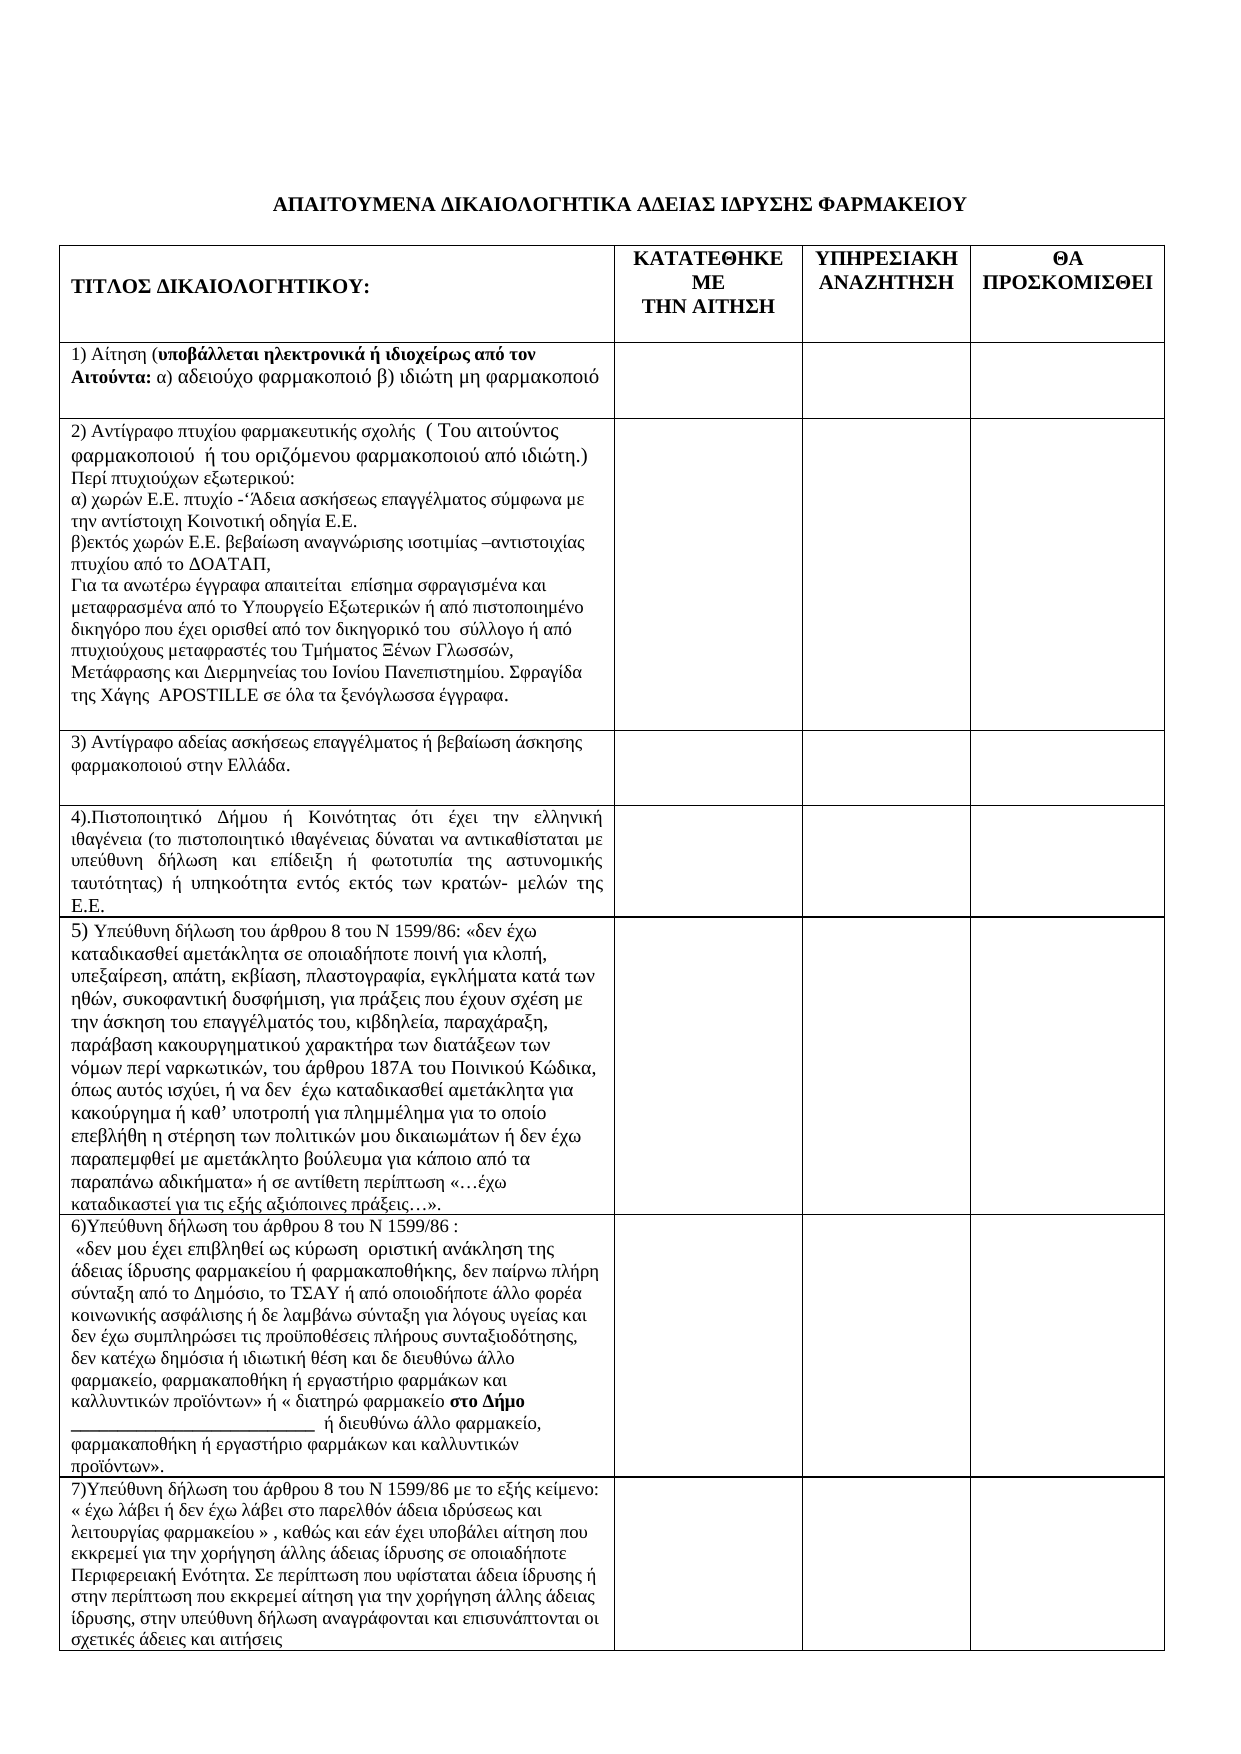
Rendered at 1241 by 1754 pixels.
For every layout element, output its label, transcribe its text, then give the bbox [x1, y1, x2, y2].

table_cell 􀀀 [971, 1215, 1164, 1476]
table_cell 􀀀 [615, 918, 802, 1214]
table_cell 􀀀 [803, 918, 970, 1214]
table_cell 7)Υπεύθυνη δήλωση του άρθρου 8 του Ν 1599/86 με το εξής κείμενο: « έχω λάβει ή δεν έχω λάβει στο παρελθόν άδεια ιδρύσεως και λειτουργίας φαρμακείου » , καθώς και εάν έχει υποβάλει αίτηση που εκκρεμεί για την χορήγηση άλλης άδειας ίδρυσης σε οποιαδήποτε Περιφερειακή Ενότητα. Σε περίπτωση που υφίσταται άδεια ίδρυσης ή στην περίπτωση που εκκρεμεί αίτηση για την χορήγηση άλλης άδειας ίδρυσης, στην υπεύθυνη δήλωση αναγράφονται και επισυνάπτονται οι σχετικές άδειες και αιτήσεις [60, 1478, 614, 1650]
table_cell 􀀀 [803, 731, 970, 805]
table_cell 􀀀 [971, 1478, 1164, 1650]
table_cell 5) Υπεύθυνη δήλωση του άρθρου 8 του Ν 1599/86: «δεν έχω καταδικασθεί αμετάκλητα σε οποιαδήποτε ποινή για κλοπή, υπεξαίρεση, απάτη, εκβίαση, πλαστογραφία, εγκλήματα κατά των ηθών, συκοφαντική δυσφήμιση, για πράξεις που έχουν σχέση με την άσκηση του επαγγέλματός του, κιβδηλεία, παραχάραξη, παράβαση κακουργηματικού χαρακτήρα των διατάξεων των νόμων περί ναρκωτικών, του άρθρου 187Α του Ποινικού Κώδικα, όπως αυτός ισχύει, ή να δεν έχω καταδικασθεί αμετάκλητα για κακούργημα ή καθ’ υποτροπή για πλημμέλημα για το οποίο επεβλήθη η στέρηση των πολιτικών μου δικαιωμάτων ή δεν έχω παραπεμφθεί με αμετάκλητο βούλευμα για κάποιο από τα παραπάνω αδικήματα» ή σε αντίθετη περίπτωση «…έχω καταδικαστεί για τις εξής αξιόποινες πράξεις…». [60, 918, 614, 1214]
table_cell 􀀀 [971, 918, 1164, 1214]
table_cell 4).Πιστοποιητικό Δήμου ή Κοινότητας ότι έχει την ελληνική ιθαγένεια (το πιστοποιητικό ιθαγένειας δύναται να αντικαθίσταται με υπεύθυνη δήλωση και επίδειξη ή φωτοτυπία της αστυνομικής ταυτότητας) ή υπηκοότητα εντός εκτός των κρατών- μελών της Ε.Ε. [60, 806, 614, 916]
table_cell 2) Αντίγραφο πτυχίου φαρμακευτικής σχολής ( Του αιτούντος φαρμακοποιού ή του οριζόμενου φαρμακοποιού από ιδιώτη.) Περί πτυχιούχων εξωτερικού: α) χωρών Ε.Ε. πτυχίο -‘Άδεια ασκήσεως επαγγέλματος σύμφωνα με την αντίστοιχη Κοινοτική οδηγία Ε.Ε. β)εκτός χωρών Ε.Ε. βεβαίωση αναγνώρισης ισοτιμίας –αντιστοιχίας πτυχίου από το ΔΟΑΤΑΠ, Για τα ανωτέρω έγγραφα απαιτείται επίσημα σφραγισμένα και μεταφρασμένα από το Υπουργείο Εξωτερικών ή από πιστοποιημένο δικηγόρο που έχει ορισθεί από τον δικηγορικό του σύλλογο ή από πτυχιούχους μεταφραστές του Τμήματος Ξένων Γλωσσών, Μετάφρασης και Διερμηνείας του Ιονίου Πανεπιστημίου. Σφραγίδα της Χάγης APOSTILLE σε όλα τα ξενόγλωσσα έγγραφα. [60, 419, 614, 730]
table_cell 􀀀 [615, 419, 802, 730]
table_cell 􀀀 [615, 731, 802, 805]
table_cell 􀀀 [971, 731, 1164, 805]
table_cell 􀀀 [803, 1215, 970, 1476]
table_cell 􀀀 [803, 343, 970, 417]
table_cell 􀀀 [803, 806, 970, 916]
table_cell 3) Αντίγραφο αδείας ασκήσεως επαγγέλματος ή βεβαίωση άσκησης φαρμακοποιού στην Ελλάδα. [60, 731, 614, 805]
table_cell 6)Υπεύθυνη δήλωση του άρθρου 8 του Ν 1599/86 : «δεν μου έχει επιβληθεί ως κύρωση οριστική ανάκληση της άδειας ίδρυσης φαρμακείου ή φαρμακαποθήκης, δεν παίρνω πλήρη σύνταξη από το Δημόσιο, το ΤΣΑΥ ή από οποιοδήποτε άλλο φορέα κοινωνικής ασφάλισης ή δε λαμβάνω σύνταξη για λόγους υγείας και δεν έχω συμπληρώσει τις προϋποθέσεις πλήρους συνταξιοδότησης, δεν κατέχω δημόσια ή ιδιωτική θέση και δε διευθύνω άλλο φαρμακείο, φαρμακαποθήκη ή εργαστήριο φαρμάκων και καλλυντικών προϊόντων» ή « διατηρώ φαρμακείο στο Δήμο __________________________ ή διευθύνω άλλο φαρμακείο, φαρμακαποθήκη ή εργαστήριο φαρμάκων και καλλυντικών προϊόντων». [60, 1215, 614, 1476]
table_cell 􀀀 [971, 806, 1164, 916]
table_cell 􀀀 [615, 1478, 802, 1650]
table_header ΚΑΤΑΤΕΘΗΚΕ ΜΕ ΤΗΝ ΑΙΤΗΣΗ [615, 246, 802, 342]
table_cell 􀀀 [971, 419, 1164, 730]
table_header ΤΙΤΛΟΣ ΔΙΚΑΙΟΛΟΓΗΤΙΚΟΥ: [60, 246, 614, 342]
table_header ΥΠΗΡΕΣΙΑΚΗ ΑΝΑΖΗΤΗΣΗ [803, 246, 970, 342]
table_cell 􀀀 [615, 1215, 802, 1476]
table_cell 􀀀 [615, 806, 802, 916]
text ΑΠΑΙΤΟΥΜΕΝΑ ΔΙΚΑΙΟΛΟΓΗΤΙΚΑ ΑΔΕΙΑΣ ΙΔΡΥΣΗΣ ΦΑΡΜΑΚΕΙΟΥ [71, 192, 1169, 216]
table_cell 􀀀 [615, 343, 802, 417]
table_cell 􀀀 [971, 343, 1164, 417]
table_cell 􀀀 [803, 419, 970, 730]
table_cell 1) Αίτηση (υποβάλλεται ηλεκτρονικά ή ιδιοχείρως από τον Αιτούντα: α) αδειούχο φαρμακοποιό β) ιδιώτη μη φαρμακοποιό [60, 343, 614, 417]
table_cell 􀀀 [803, 1478, 970, 1650]
table_header ΘΑ ΠΡΟΣΚΟΜΙΣΘΕΙ [971, 246, 1164, 342]
